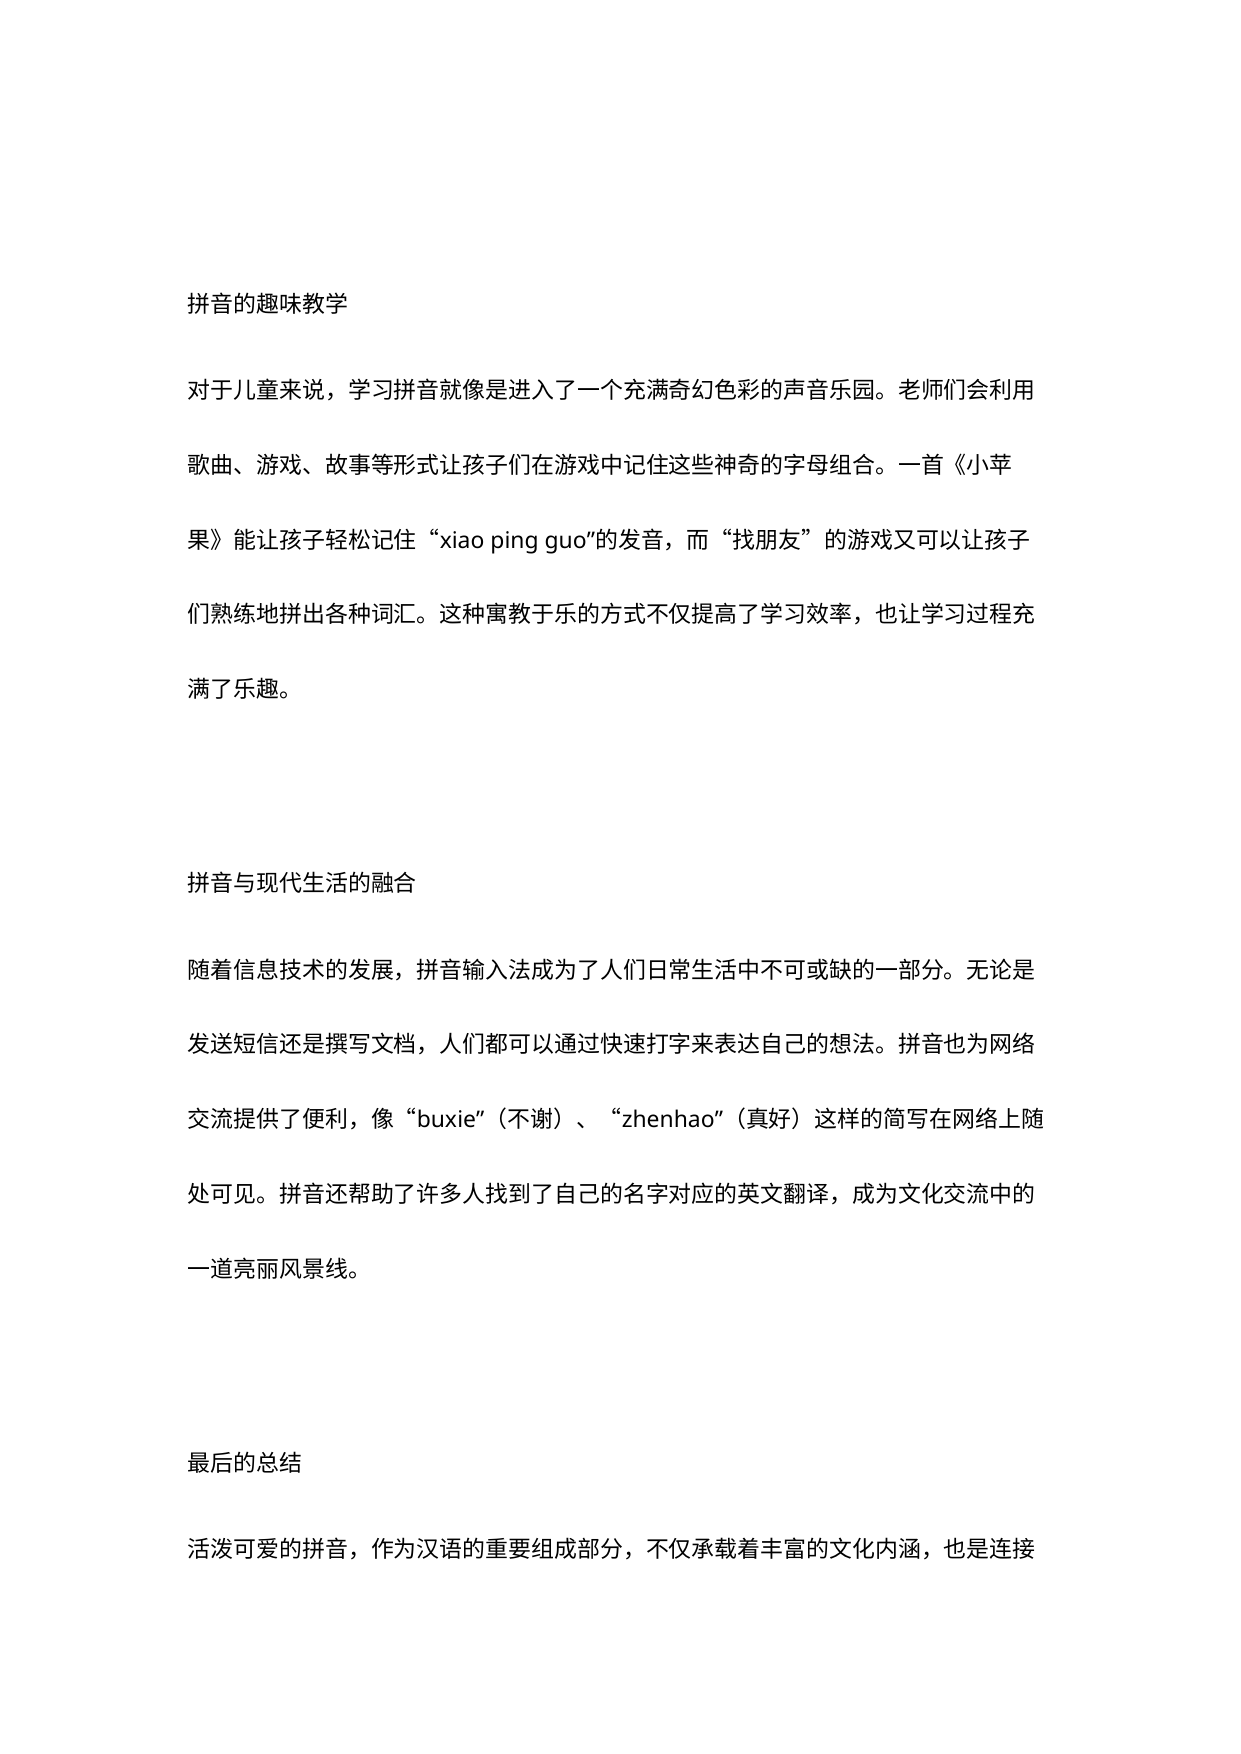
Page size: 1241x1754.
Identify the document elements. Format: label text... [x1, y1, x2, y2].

text 对于儿童来说，学习拼音就像是进入了一个充满奇幻色彩的声音乐园。老师们会利用歌曲、游戏、故事等形式让孩子们在游戏中记住这些神奇的字母组合。一首《小苹果》能让孩子轻松记住“xiao ping guo”的发音，而“找朋友”的游戏又可以让孩子们熟练地拼出各种词汇。这种寓教于乐的方式不仅提高了学习效率，也让学习过程充满了乐趣。 [187, 356, 1053, 720]
text 拼音的趣味教学 [187, 270, 1053, 335]
text 拼音与现代生活的融合 [187, 849, 1053, 914]
text 随着信息技术的发展，拼音输入法成为了人们日常生活中不可或缺的一部分。无论是发送短信还是撰写文档，人们都可以通过快速打字来表达自己的想法。拼音也为网络交流提供了便利，像“buxie”（不谢）、“zhenhao”（真好）这样的简写在网络上随处可见。拼音还帮助了许多人找到了自己的名字对应的英文翻译，成为文化交流中的一道亮丽风景线。 [187, 936, 1053, 1299]
text 最后的总结 [187, 1429, 1053, 1494]
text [187, 1515, 1053, 1580]
